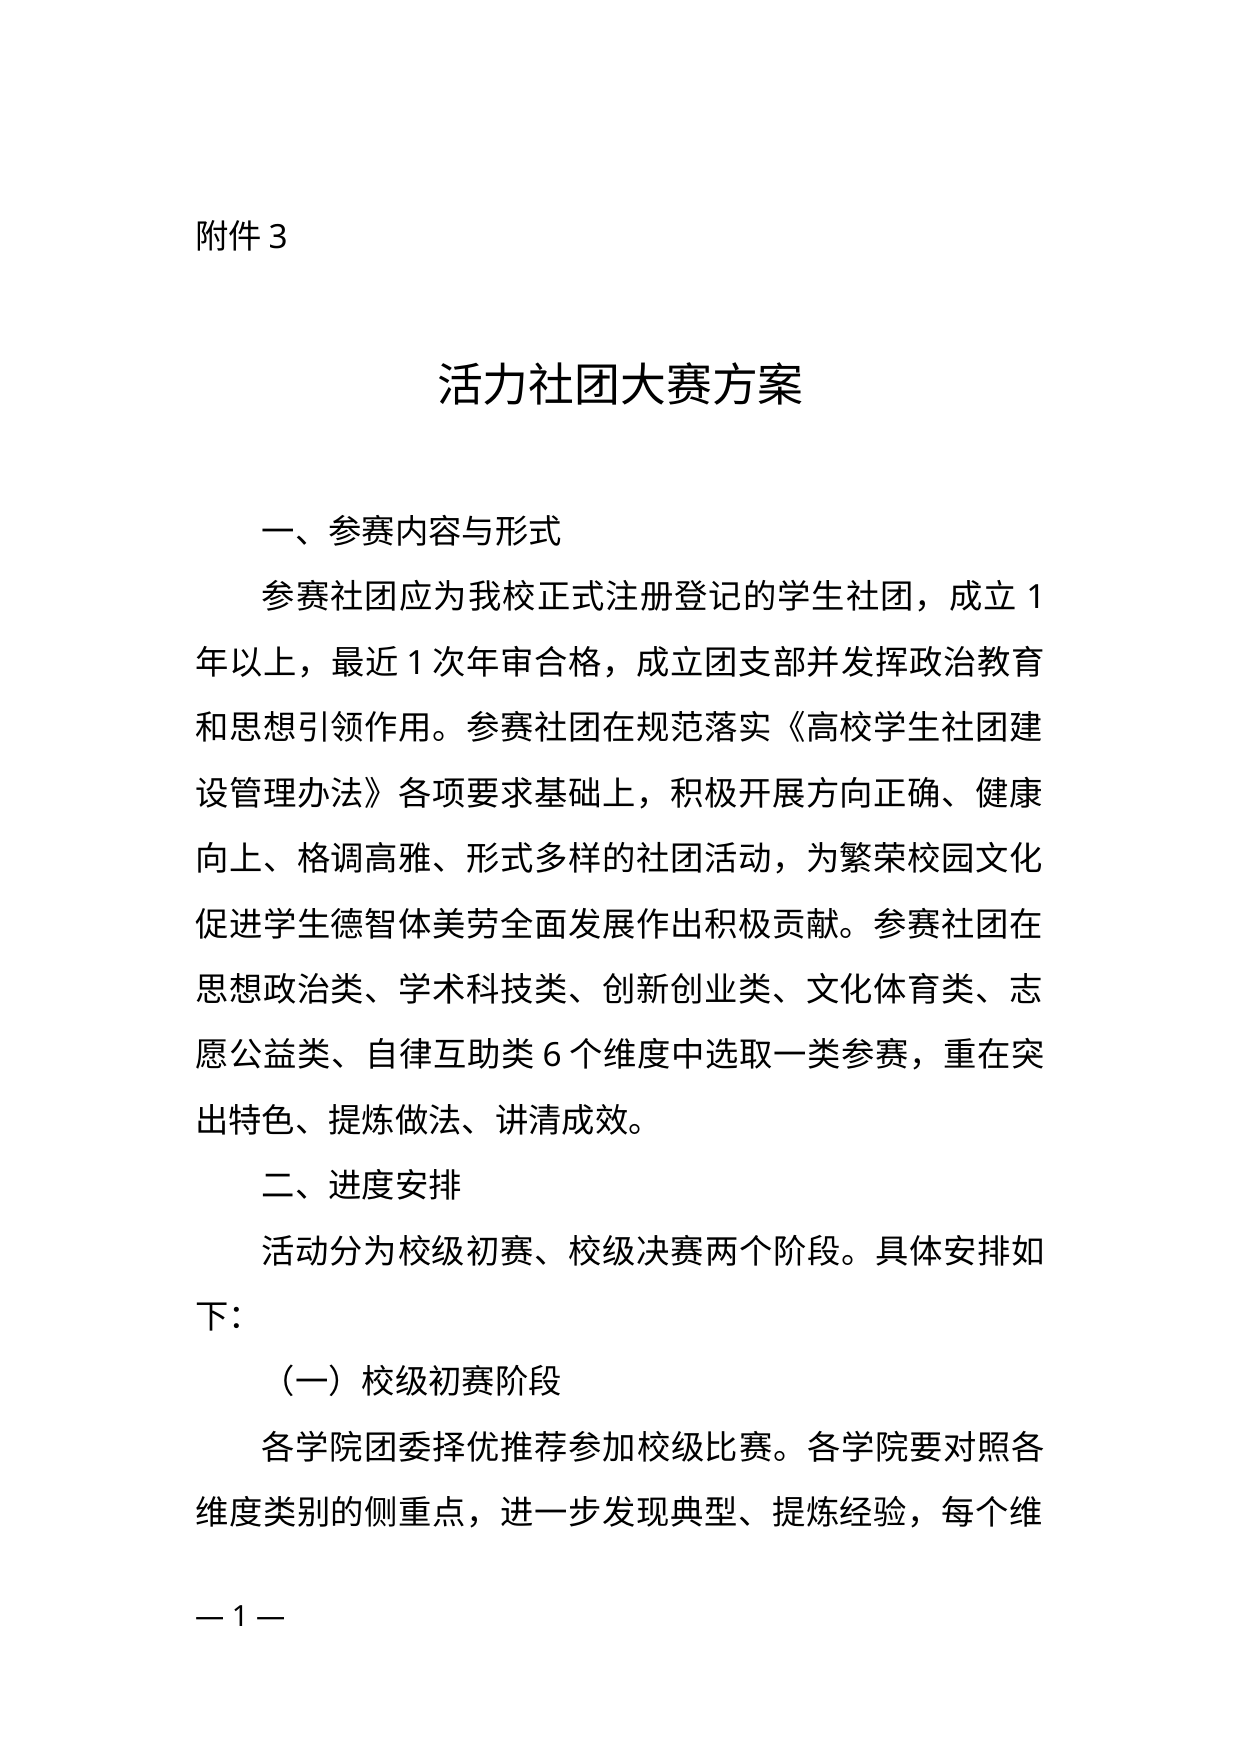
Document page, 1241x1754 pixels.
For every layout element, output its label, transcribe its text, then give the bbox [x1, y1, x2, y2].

text （一）校级初赛阶段 [195, 1347, 1045, 1412]
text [195, 1412, 1045, 1543]
text 附件3 [195, 202, 1045, 267]
text 参赛社团应为我校正式注册登记的学生社团，成立1年以上，最近1次年审合格，成立团支部并发挥政治教育和思想引领作用。参赛社团在规范落实《高校学生社团建设管理办法》各项要求基础上，积极开展方向正确、健康向上、格调高雅、形式多样的社团活动，为繁荣校园文化、促进学生德智体美劳全面发展作出积极贡献。参赛社团在思想政治类、学术科技类、创新创业类、文化体育类、志愿公益类、自律互助类6个维度中选取一类参赛，重在突出特色、提炼做法、讲清成效。 [195, 562, 1045, 1150]
text 二、进度安排 [195, 1150, 1045, 1216]
text 活力社团大赛方案 [195, 333, 1045, 431]
text 活动分为校级初赛、校级决赛两个阶段。具体安排如下： [195, 1216, 1045, 1347]
text 一、参赛内容与形式 [195, 496, 1045, 562]
